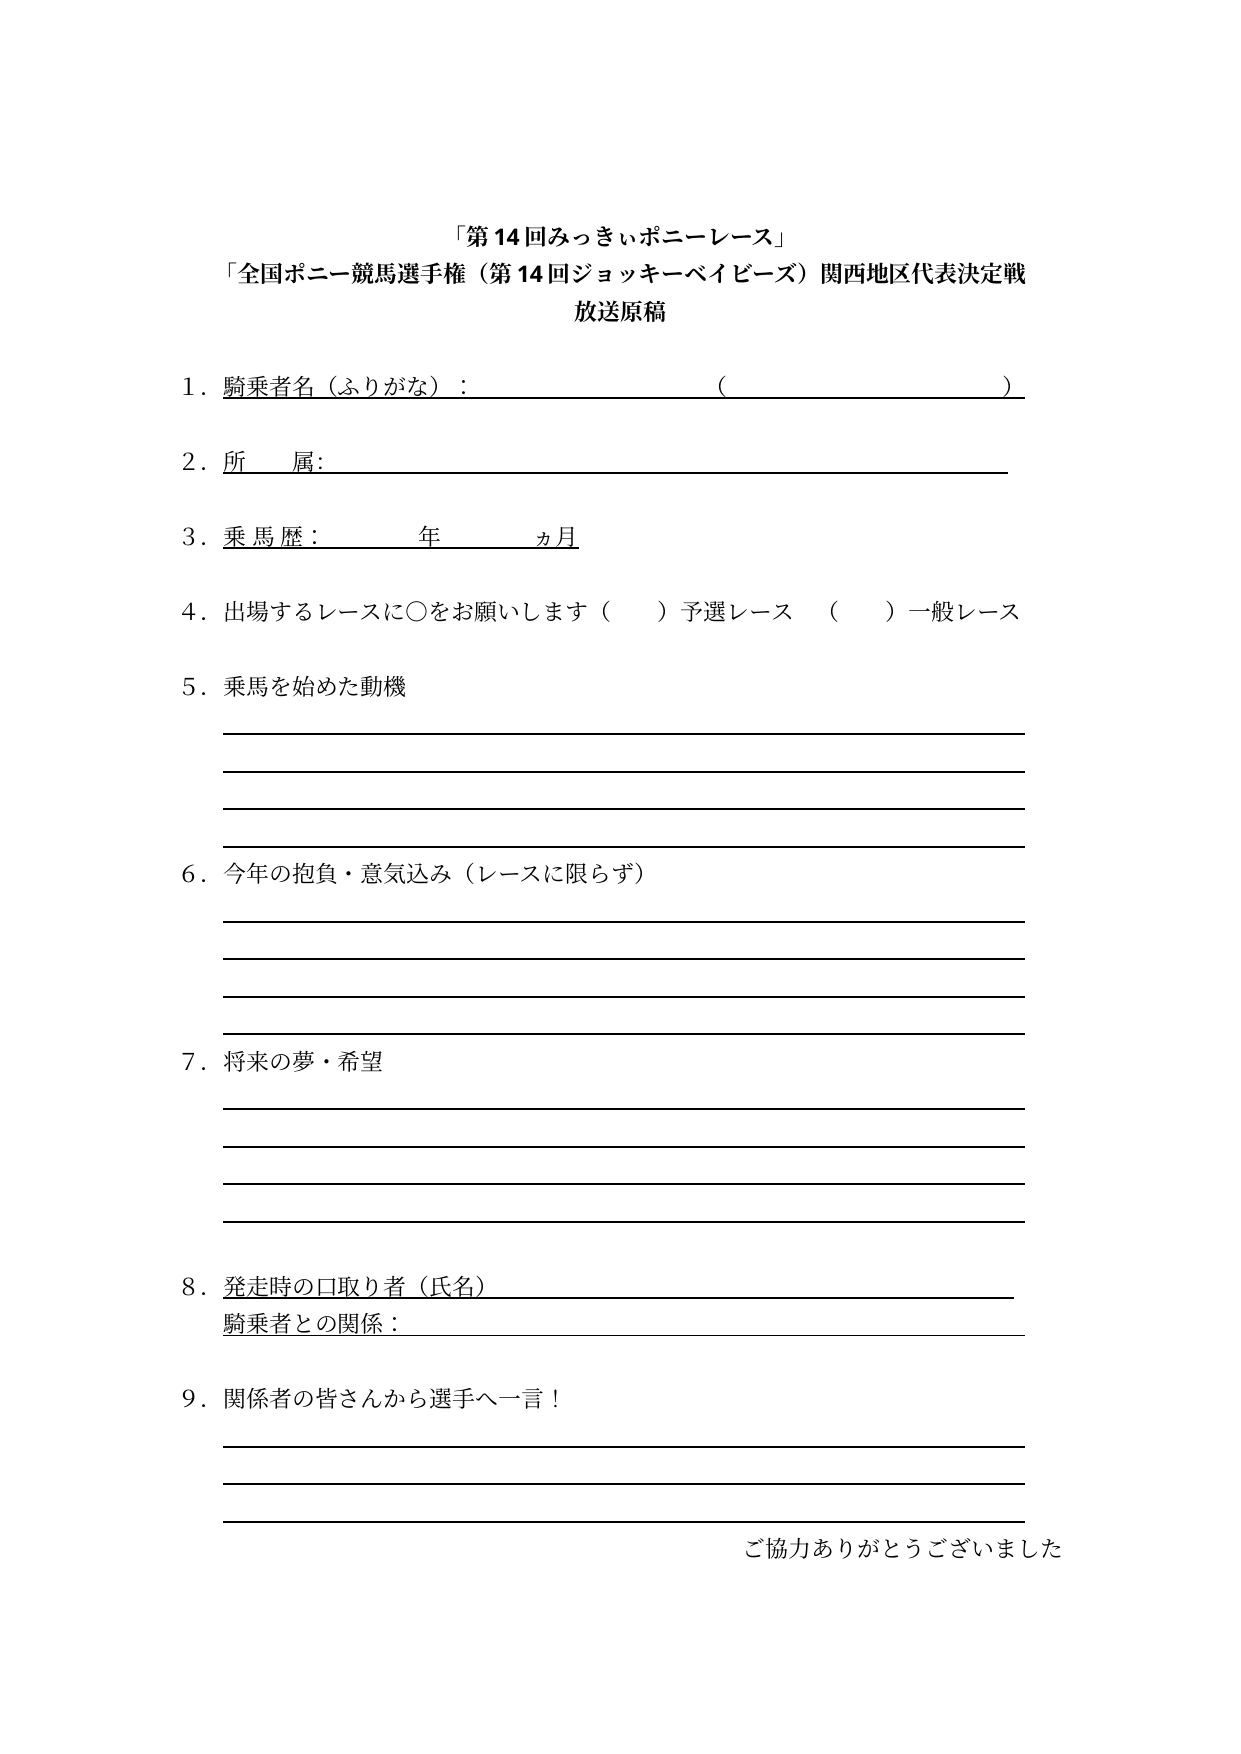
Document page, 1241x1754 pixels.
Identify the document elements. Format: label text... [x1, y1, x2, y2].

text ６．今年の抱負・意気込み（レースに限らず） [177, 854, 1063, 892]
text 「全国ポニー競馬選手権（第14回ジョッキーベイビーズ）関西地区代表決定戦 [177, 254, 1063, 292]
text １．騎乗者名（ふりがな）： （ ） [177, 367, 1063, 404]
text ７．将来の夢・希望 [177, 1042, 1063, 1079]
text ４．出場するレースに○をお願いします（ ）予選レース （ ）一般レース [177, 592, 1063, 629]
text ８．発走時の口取り者（氏名） [177, 1267, 1063, 1304]
text 放送原稿 [177, 292, 1063, 329]
text ご協力ありがとうございました [177, 1529, 1063, 1567]
text 騎乗者との関係： [177, 1304, 1063, 1342]
text 「第14回みっきぃポニーレース」 [177, 217, 1063, 254]
text ２．所 属： [177, 442, 1063, 479]
text ３．乗 馬 歴： 年 ヵ月 [177, 517, 1063, 554]
text ９．関係者の皆さんから選手へ一言！ [177, 1379, 1063, 1417]
text ５．乗馬を始めた動機 [177, 667, 1063, 704]
